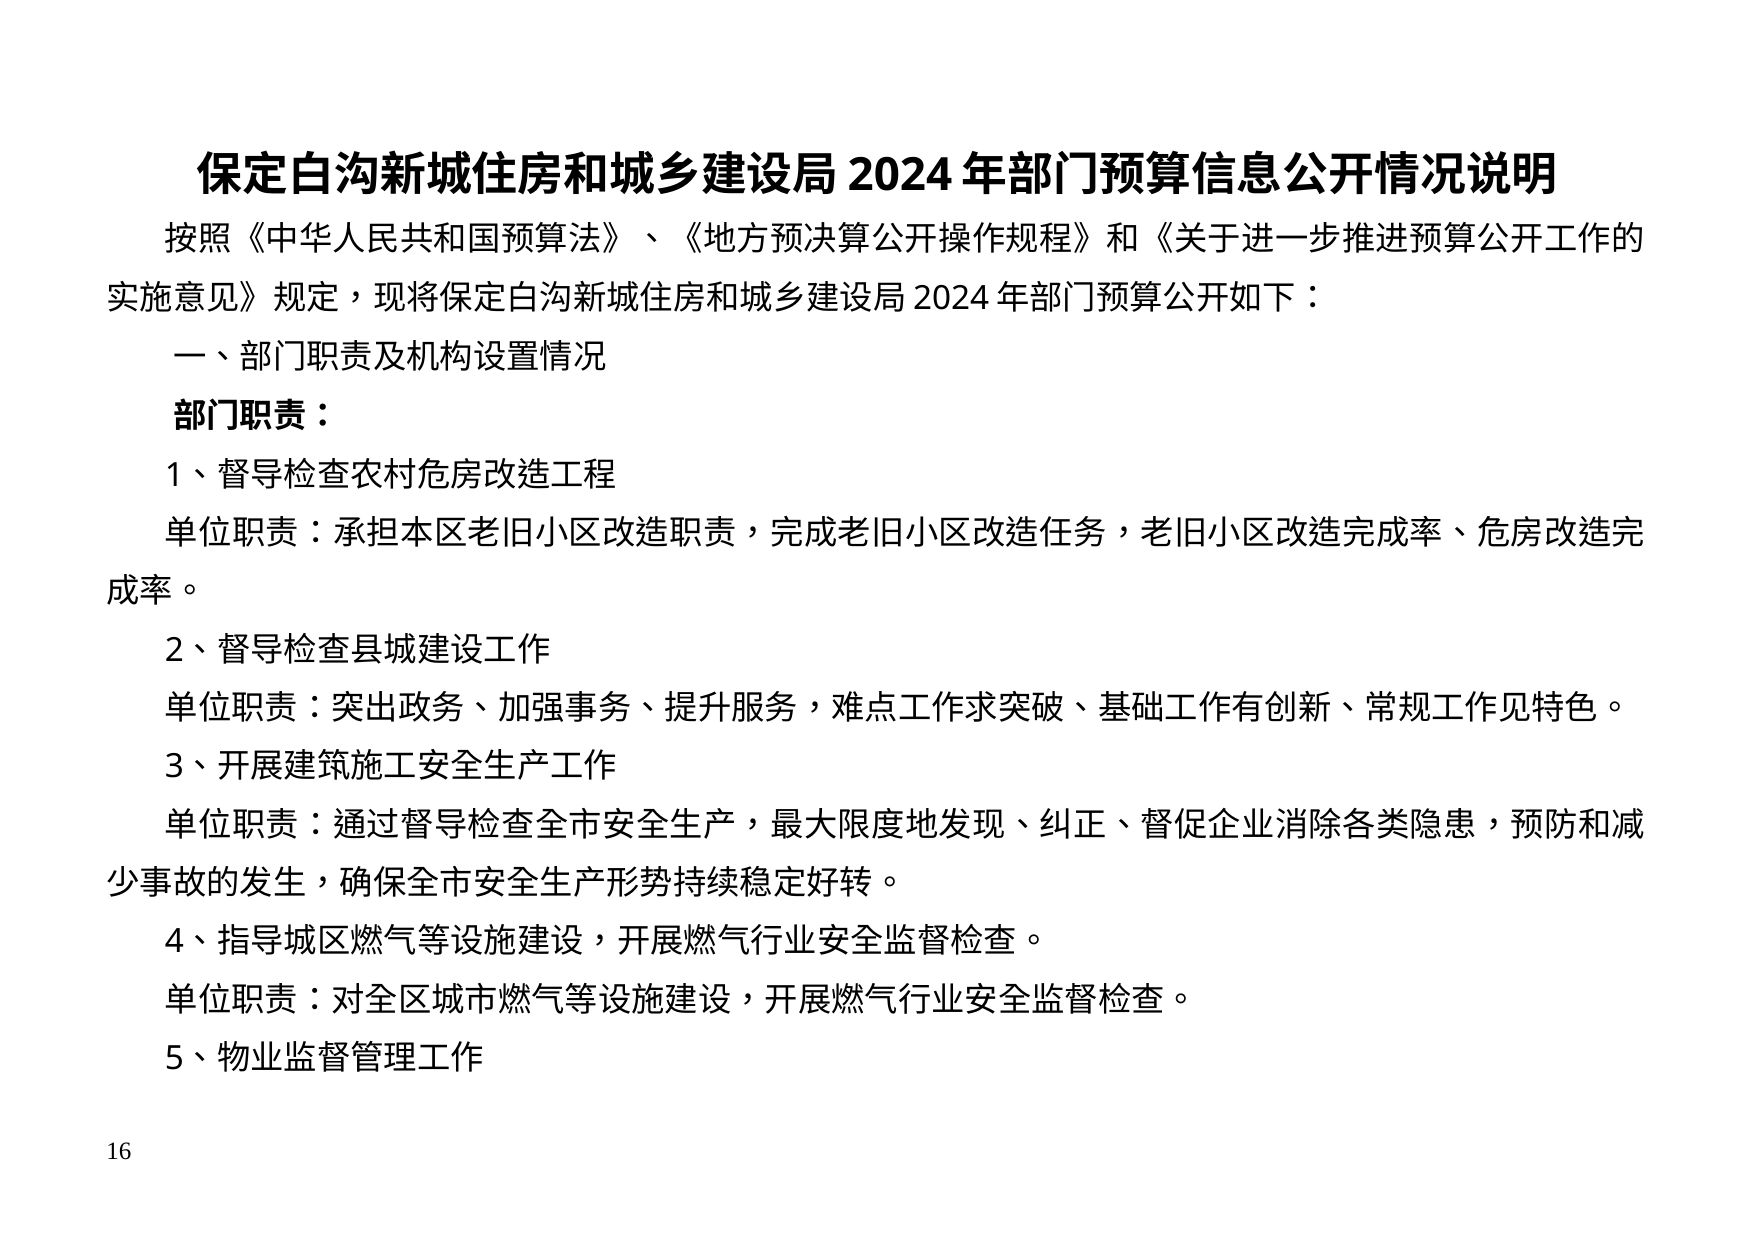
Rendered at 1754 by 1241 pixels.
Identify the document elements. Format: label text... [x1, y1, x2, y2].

text 部门职责： [106, 381, 1648, 439]
text 单位职责：突出政务、加强事务、提升服务，难点工作求突破、基础工作有创新、常规工作见特色。 [106, 673, 1648, 731]
text 1、督导检查农村危房改造工程 [106, 439, 1648, 498]
text 5、物业监督管理工作 [106, 1023, 1648, 1081]
text 单位职责：对全区城市燃气等设施建设，开展燃气行业安全监督检查。 [106, 964, 1648, 1023]
text 一、部门职责及机构设置情况 [106, 322, 1648, 380]
text 保定白沟新城住房和城乡建设局2024年部门预算信息公开情况说明 [106, 142, 1648, 204]
text 2、督导检查县城建设工作 [106, 614, 1648, 673]
text 单位职责：通过督导检查全市安全生产，最大限度地发现、纠正、督促企业消除各类隐患，预防和减少事故的发生，确保全市安全生产形势持续稳定好转。 [106, 789, 1648, 906]
text 单位职责：承担本区老旧小区改造职责，完成老旧小区改造任务，老旧小区改造完成率、危房改造完成率。 [106, 498, 1648, 614]
text 3、开展建筑施工安全生产工作 [106, 731, 1648, 789]
text 4、指导城区燃气等设施建设，开展燃气行业安全监督检查。 [106, 906, 1648, 964]
text 按照《中华人民共和国预算法》、《地方预决算公开操作规程》和《关于进一步推进预算公开工作的实施意见》规定，现将保定白沟新城住房和城乡建设局2024年部门预算公开如下： [106, 204, 1648, 321]
